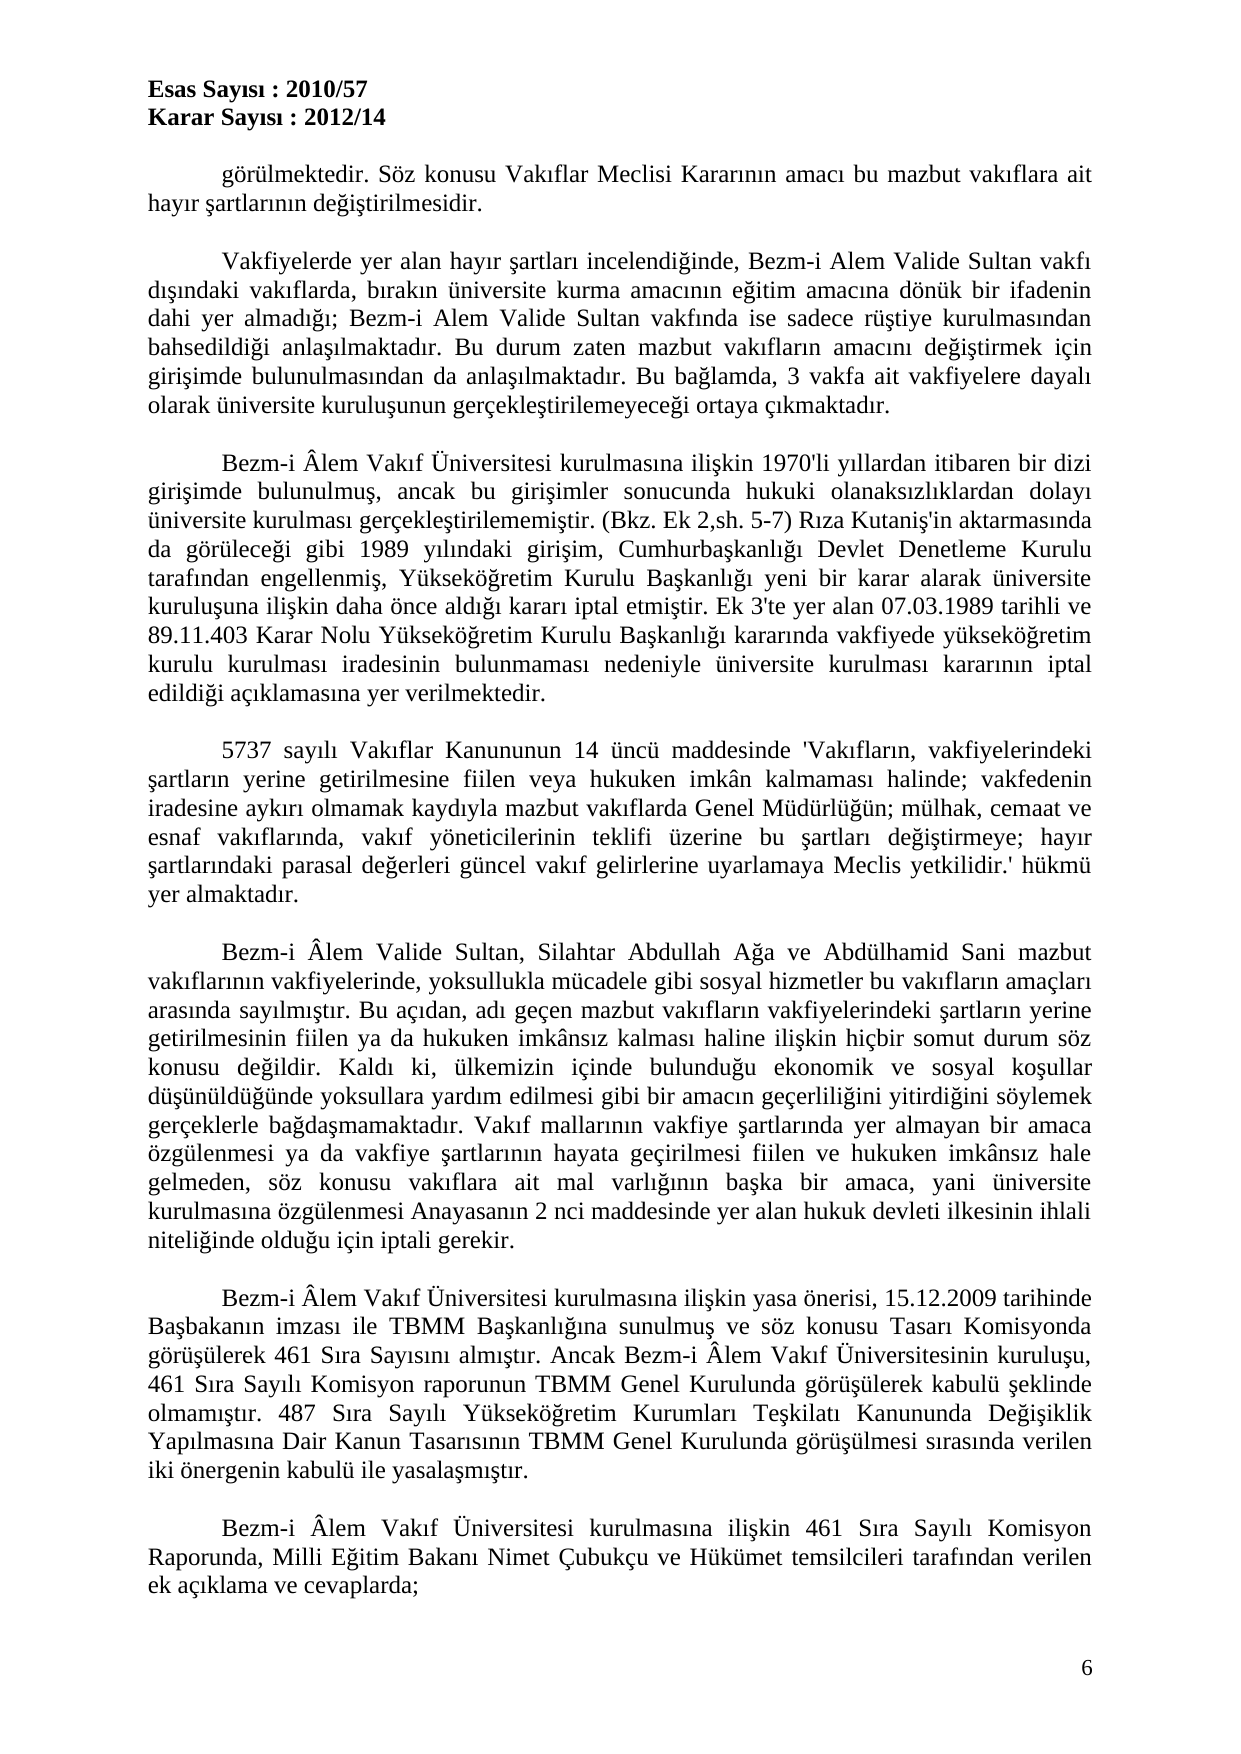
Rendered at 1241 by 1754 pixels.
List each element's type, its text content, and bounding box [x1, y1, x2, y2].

text Bezm-i Âlem Vakıf Üniversitesi kurulmasına ilişkin 461 Sıra Sayılı Komisyon Raporunda, Milli Eğitim Bakanı Nimet Çubukçu ve Hükümet temsilcileri tarafından verilen ek açıklama ve cevaplarda; [148, 1513, 1093, 1599]
text Bezm-i Âlem Vakıf Üniversitesi kurulmasına ilişkin 1970'li yıllardan itibaren bir dizi girişimde bulunulmuş, ancak bu girişimler sonucunda hukuki olanaksızlıklardan dolayı üniversite kurulması gerçekleştirilememiştir. (Bkz. Ek 2,sh. 5-7) Rıza Kutaniş'in aktarmasında da görüleceği gibi 1989 yılındaki girişim, Cumhurbaşkanlığı Devlet Denetleme Kurulu tarafından engellenmiş, Yükseköğretim Kurulu Başkanlığı yeni bir karar alarak üniversite kuruluşuna ilişkin daha önce aldığı kararı iptal etmiştir. Ek 3'te yer alan 07.03.1989 tarihli ve 89.11.403 Karar Nolu Yükseköğretim Kurulu Başkanlığı kararında vakfiyede yükseköğretim kurulu kurulması iradesinin bulunmaması nedeniyle üniversite kurulması kararının iptal edildiği açıklamasına yer verilmektedir. [148, 448, 1093, 706]
text görülmektedir. Söz konusu Vakıflar Meclisi Kararının amacı bu mazbut vakıflara ait hayır şartlarının değiştirilmesidir. [148, 159, 1093, 217]
text Vakfiyelerde yer alan hayır şartları incelendiğinde, Bezm-i Alem Valide Sultan vakfı dışındaki vakıflarda, bırakın üniversite kurma amacının eğitim amacına dönük bir ifadenin dahi yer almadığı; Bezm-i Alem Valide Sultan vakfında ise sadece rüştiye kurulmasından bahsedildiği anlaşılmaktadır. Bu durum zaten mazbut vakıfların amacını değiştirmek için girişimde bulunulmasından da anlaşılmaktadır. Bu bağlamda, 3 vakfa ait vakfiyelere dayalı olarak üniversite kuruluşunun gerçekleştirilemeyeceği ortaya çıkmaktadır. [148, 246, 1093, 418]
text Bezm-i Âlem Vakıf Üniversitesi kurulmasına ilişkin yasa önerisi, 15.12.2009 tarihinde Başbakanın imzası ile TBMM Başkanlığına sunulmuş ve söz konusu Tasarı Komisyonda görüşülerek 461 Sıra Sayısını almıştır. Ancak Bezm-i Âlem Vakıf Üniversitesinin kuruluşu, 461 Sıra Sayılı Komisyon raporunun TBMM Genel Kurulunda görüşülerek kabulü şeklinde olmamıştır. 487 Sıra Sayılı Yükseköğretim Kurumları Teşkilatı Kanununda Değişiklik Yapılmasına Dair Kanun Tasarısının TBMM Genel Kurulunda görüşülmesi sırasında verilen iki önergenin kabulü ile yasalaşmıştır. [148, 1283, 1093, 1484]
text Bezm-i Âlem Valide Sultan, Silahtar Abdullah Ağa ve Abdülhamid Sani mazbut vakıflarının vakfiyelerinde, yoksullukla mücadele gibi sosyal hizmetler bu vakıfların amaçları arasında sayılmıştır. Bu açıdan, adı geçen mazbut vakıfların vakfiyelerindeki şartların yerine getirilmesinin fiilen ya da hukuken imkânsız kalması haline ilişkin hiçbir somut durum söz konusu değildir. Kaldı ki, ülkemizin içinde bulunduğu ekonomik ve sosyal koşullar düşünüldüğünde yoksullara yardım edilmesi gibi bir amacın geçerliliğini yitirdiğini söylemek gerçeklerle bağdaşmamaktadır. Vakıf mallarının vakfiye şartlarında yer almayan bir amaca özgülenmesi ya da vakfiye şartlarının hayata geçirilmesi fiilen ve hukuken imkânsız hale gelmeden, söz konusu vakıflara ait mal varlığının başka bir amaca, yani üniversite kurulmasına özgülenmesi Anayasanın 2 nci maddesinde yer alan hukuk devleti ilkesinin ihlali niteliğinde olduğu için iptali gerekir. [148, 937, 1093, 1253]
text 5737 sayılı Vakıflar Kanununun 14 üncü maddesinde 'Vakıfların, vakfiyelerindeki şartların yerine getirilmesine fiilen veya hukuken imkân kalmaması halinde; vakfedenin iradesine aykırı olmamak kaydıyla mazbut vakıflarda Genel Müdürlüğün; mülhak, cemaat ve esnaf vakıflarında, vakıf yöneticilerinin teklifi üzerine bu şartları değiştirmeye; hayır şartlarındaki parasal değerleri güncel vakıf gelirlerine uyarlamaya Meclis yetkilidir.' hükmü yer almaktadır. [148, 736, 1093, 908]
